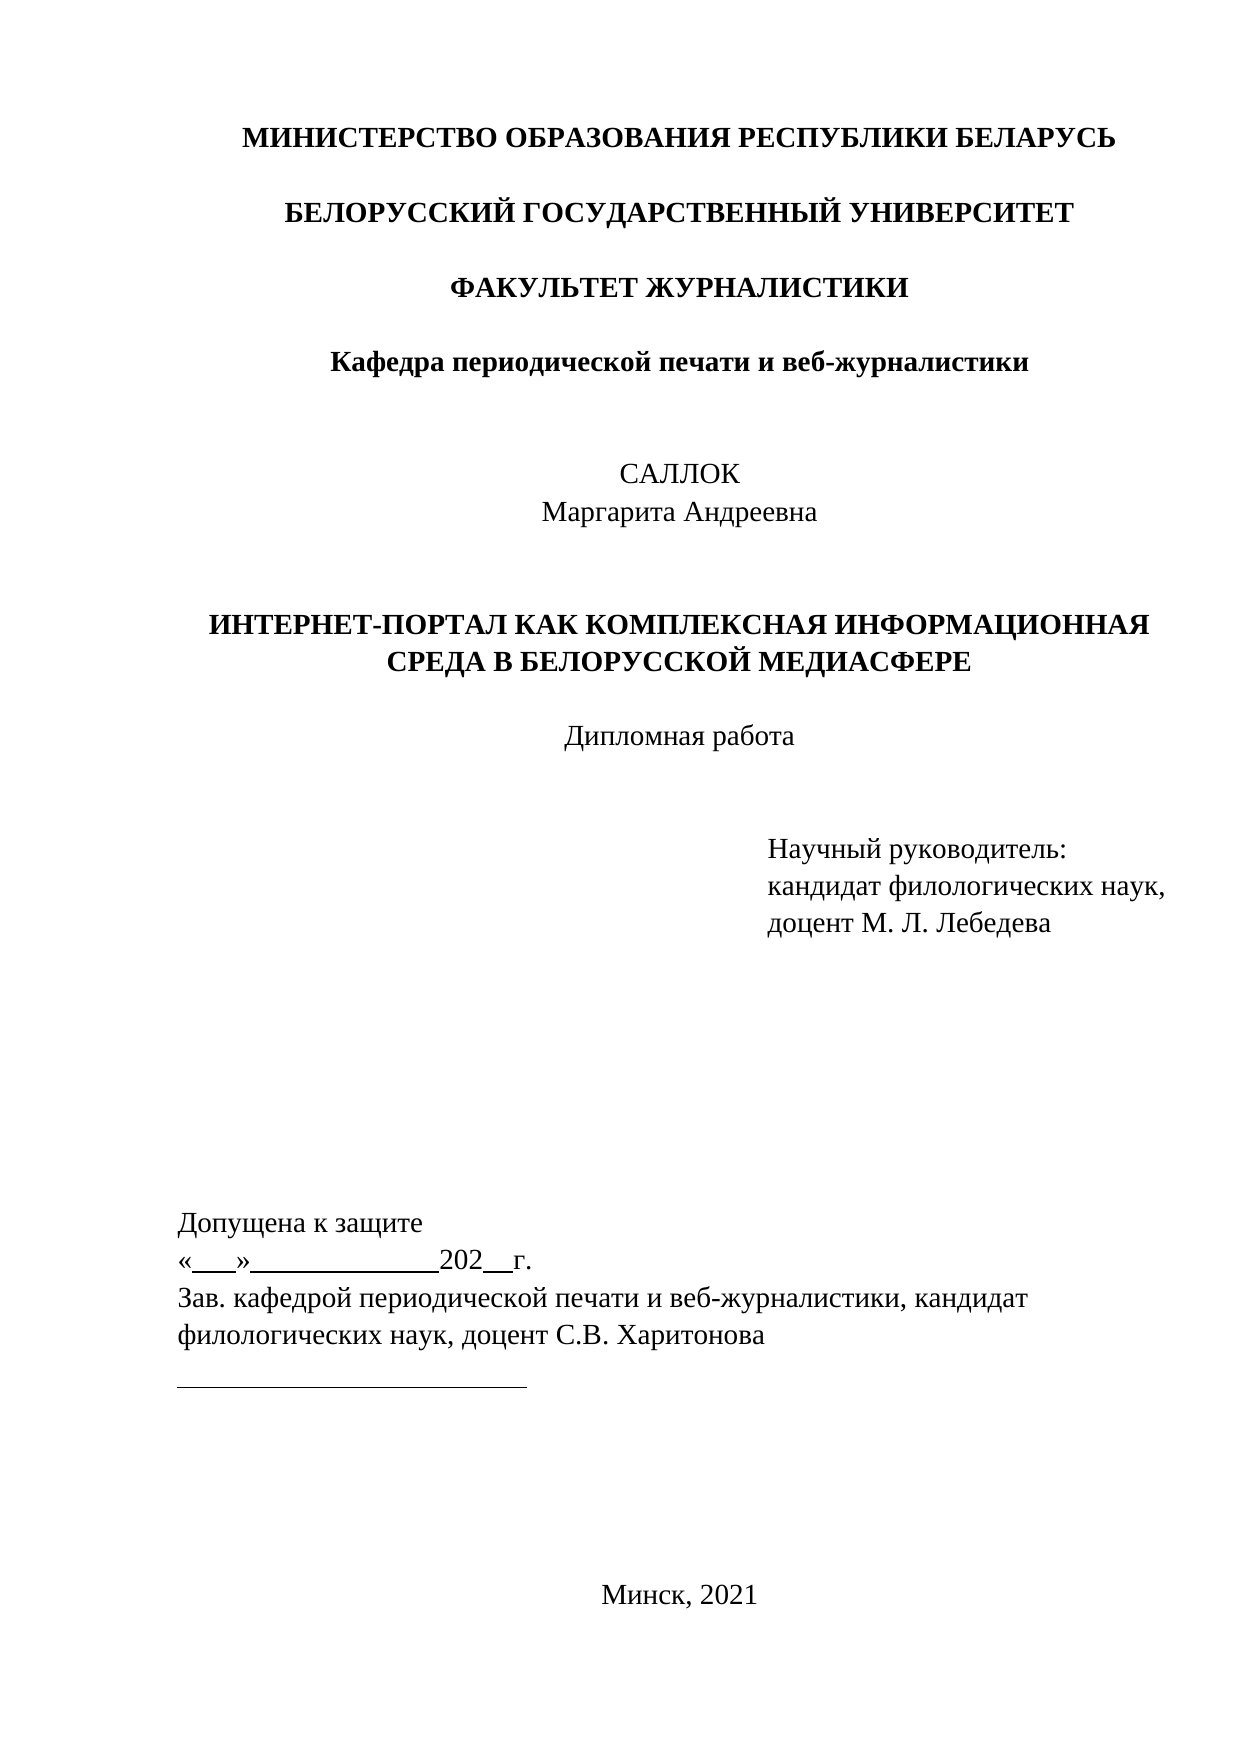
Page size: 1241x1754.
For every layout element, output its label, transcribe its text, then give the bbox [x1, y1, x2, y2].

text Дипломная работа [208, 718, 1151, 752]
text САЛЛОК [208, 457, 1151, 490]
text Кафедра периодической печати и веб-журналистики [208, 344, 1151, 378]
text МИНИСТЕРСТВО ОБРАЗОВАНИЯ РЕСПУБЛИКИ БЕЛАРУСЬ БЕЛОРУССКИЙ ГОСУДАРСТВЕННЫЙ УНИВЕРСИТЕТ ФАКУЛЬТЕТ ЖУРНАЛИСТИКИ [242, 120, 1117, 303]
text ИНТЕРНЕТ-ПОРТАЛ КАК КОМПЛЕКСНАЯ ИНФОРМАЦИОННАЯ СРЕДА В БЕЛОРУССКОЙ МЕДИАСФЕРЕ [208, 607, 1150, 677]
text Минск, 2021 [208, 1577, 1151, 1611]
text Маргарита Андреевна [208, 494, 1151, 528]
text Научный руководитель: кандидат филологических наук, доцент М. Л. Лебедева [767, 831, 1167, 939]
text « » 202 г. [177, 1242, 1221, 1276]
text Зав. кафедрой периодической печати и веб-журналистики, кандидат филологических наук, доцент С.В. Харитонова [177, 1280, 1030, 1351]
text Допущена к защите [177, 1205, 1221, 1238]
